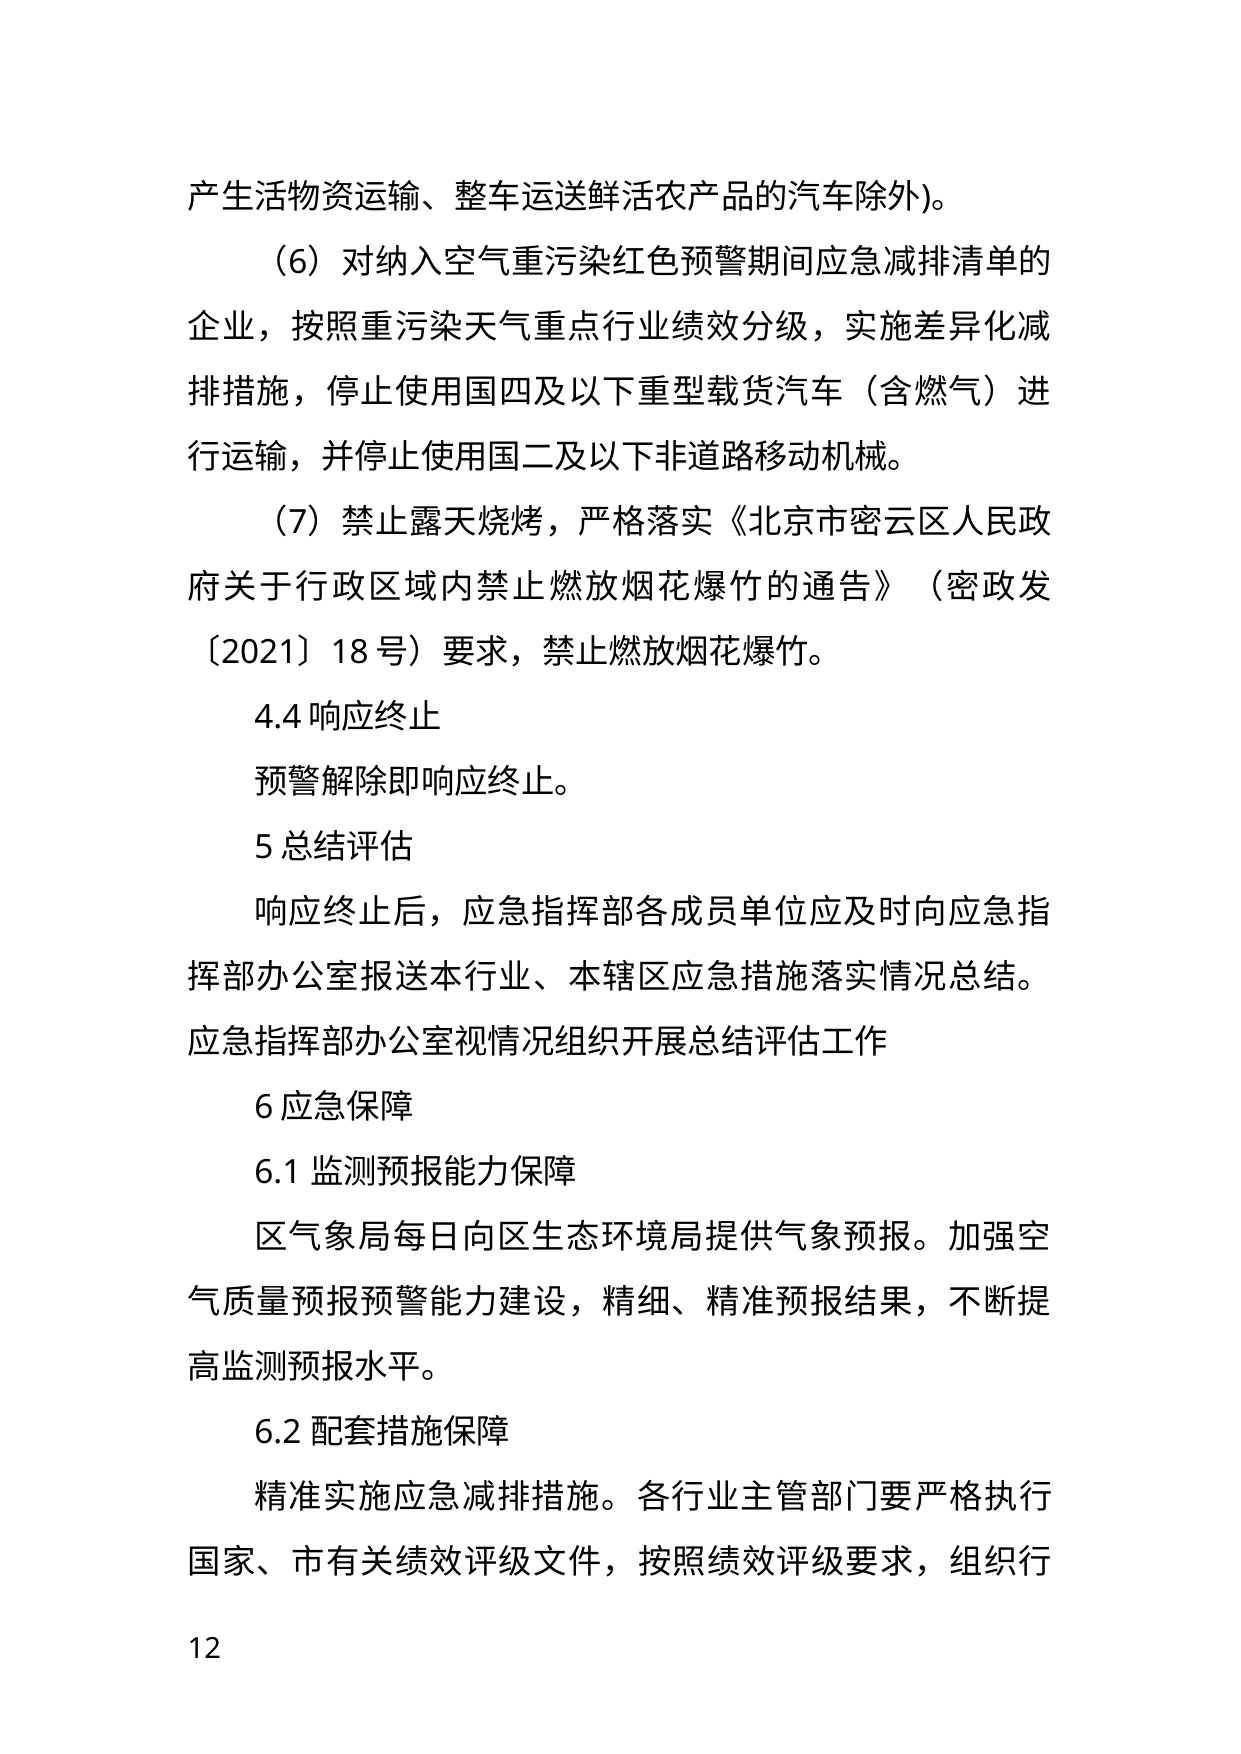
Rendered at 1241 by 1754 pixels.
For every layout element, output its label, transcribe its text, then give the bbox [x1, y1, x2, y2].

list 5总结评估 [187, 812, 1053, 877]
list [187, 162, 1053, 227]
list 6应急保障 [187, 1072, 1053, 1137]
list 4.4响应终止 [187, 682, 1053, 747]
list 6.1 监测预报能力保障 [187, 1137, 1053, 1202]
list 6.2 配套措施保障 [187, 1397, 1053, 1462]
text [187, 1462, 1053, 1592]
list 响应终止后，应急指挥部各成员单位应及时向应急指挥部办公室报送本行业、本辖区应急措施落实情况总结。应急指挥部办公室视情况组织开展总结评估工作 [187, 877, 1053, 1072]
text （6）对纳入空气重污染红色预警期间应急减排清单的企业，按照重污染天气重点行业绩效分级，实施差异化减排措施，停止使用国四及以下重型载货汽车（含燃气）进行运输，并停止使用国二及以下非道路移动机械。 [187, 227, 1053, 487]
list 区气象局每日向区生态环境局提供气象预报。加强空气质量预报预警能力建设，精细、精准预报结果，不断提高监测预报水平。 [187, 1202, 1053, 1397]
text （7）禁止露天烧烤，严格落实《北京市密云区人民政府关于行政区域内禁止燃放烟花爆竹的通告》（密政发〔2021〕18号）要求，禁止燃放烟花爆竹。 [187, 487, 1053, 682]
list 预警解除即响应终止。 [187, 747, 1053, 812]
